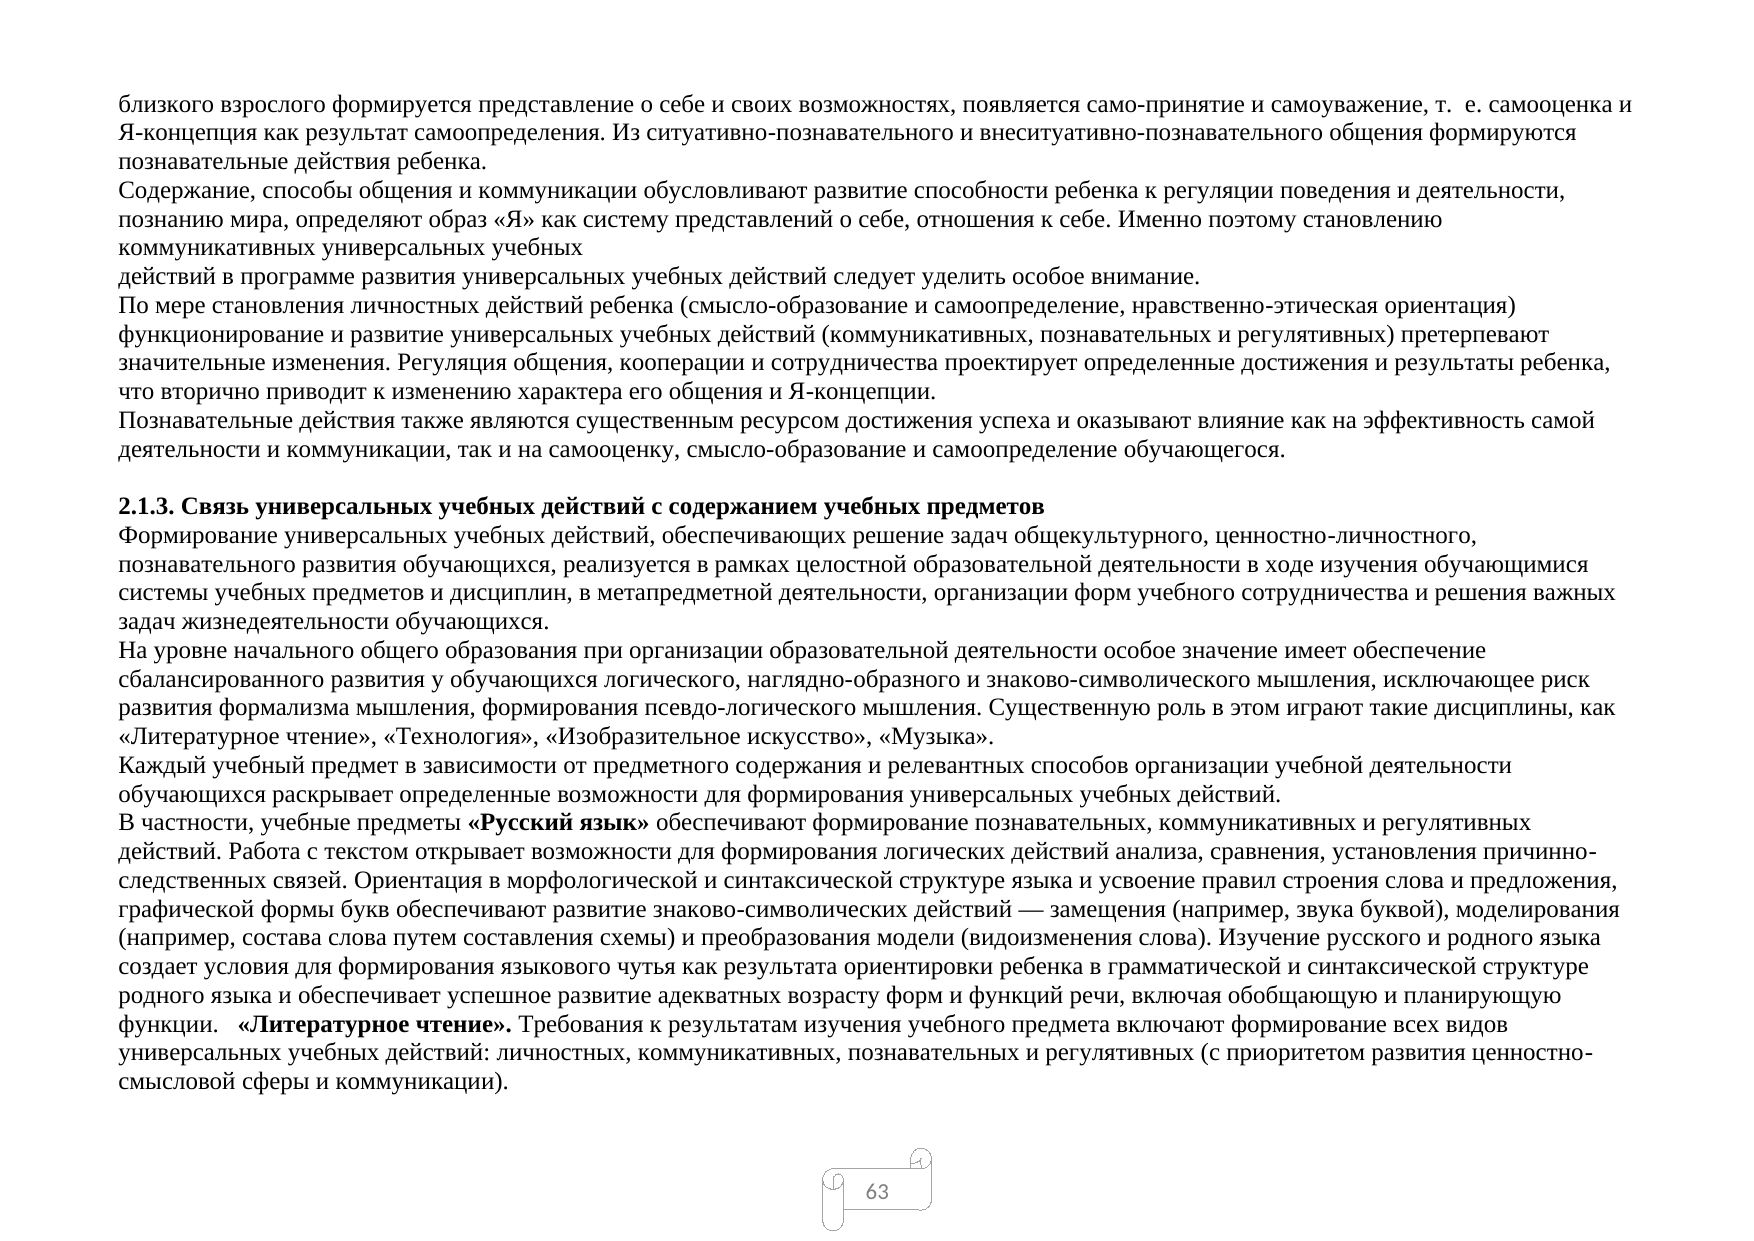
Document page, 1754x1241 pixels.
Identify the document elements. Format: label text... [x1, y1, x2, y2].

text 2.1.3. Связь универсальных учебных действий с содержанием учебных предметов [118, 491, 1636, 520]
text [118, 89, 1636, 175]
text На уровне начального общего образования при организации образовательной деятельности особое значение имеет обеспечение сбалансированного развития у обучающихся логического, наглядно-образного и знаково-символического мышления, исключающее риск развития формализма мышления, формирования псевдо-логического мышления. Существенную роль в этом играют такие дисциплины, как «Литературное чтение», «Технология», «Изобразительное искусство», «Музыка». [118, 635, 1636, 750]
text Познавательные действия также являются существенным ресурсом достижения успеха и оказывают влияние как на эффективность самой деятельности и коммуникации, так и на самооценку, смысло-образование и самоопределение обучающегося. [118, 405, 1636, 462]
text Каждый учебный предмет в зависимости от предметного содержания и релевантных способов организации учебной деятельности обучающихся раскрывает определенные возможности для формирования универсальных учебных действий. [118, 750, 1636, 807]
text В частности, учебные предметы «Русский язык» обеспечивают формирование познавательных, коммуникативных и регулятивных действий. Работа с текстом открывает возможности для формирования логических действий анализа, сравнения, установления причинноследственных связей. Ориентация в морфологической и синтаксической структуре языка и усвоение правил строения слова и предложения, графической формы букв обеспечивают развитие знаково-символических действий — замещения (например, звука буквой), моделирования (например, состава слова путем составления схемы) и преобразования модели (видоизменения слова). Изучение русского и родного языка создает условия для формирования языкового чутья как результата ориентировки ребенка в грамматической и синтаксической структуре родного языка и обеспечивает успешное развитие адекватных возрасту форм и функций речи, включая обобщающую и планирующую функции. «Литературное чтение». Требования к результатам изучения учебного предмета включают формирование всех видов универсальных учебных действий: личностных, коммуникативных, познавательных и регулятивных (с приоритетом развития ценностносмысловой сферы и коммуникации). [118, 807, 1636, 1095]
text Содержание, способы общения и коммуникации обусловливают развитие способности ребенка к регуляции поведения и деятельности, познанию мира, определяют образ «Я» как систему представлений о себе, отношения к себе. Именно поэтому становлению коммуникативных универсальных учебных [118, 175, 1636, 261]
text Формирование универсальных учебных действий, обеспечивающих решение задач общекультурного, ценностно-личностного, познавательного развития обучающихся, реализуется в рамках целостной образовательной деятельности в ходе изучения обучающимися системы учебных предметов и дисциплин, в метапредметной деятельности, организации форм учебного сотрудничества и решения важных задач жизнедеятельности обучающихся. [118, 520, 1636, 635]
text По мере становления личностных действий ребенка (смысло-образование и самоопределение, нравственно-этическая ориентация) функционирование и развитие универсальных учебных действий (коммуникативных, познавательных и регулятивных) претерпевают значительные изменения. Регуляция общения, кооперации и сотрудничества проектирует определенные достижения и результаты ребенка, что вторично приводит к изменению характера его общения и Я-концепции. [118, 290, 1636, 405]
text действий в программе развития универсальных учебных действий следует уделить особое внимание. [118, 261, 1636, 290]
